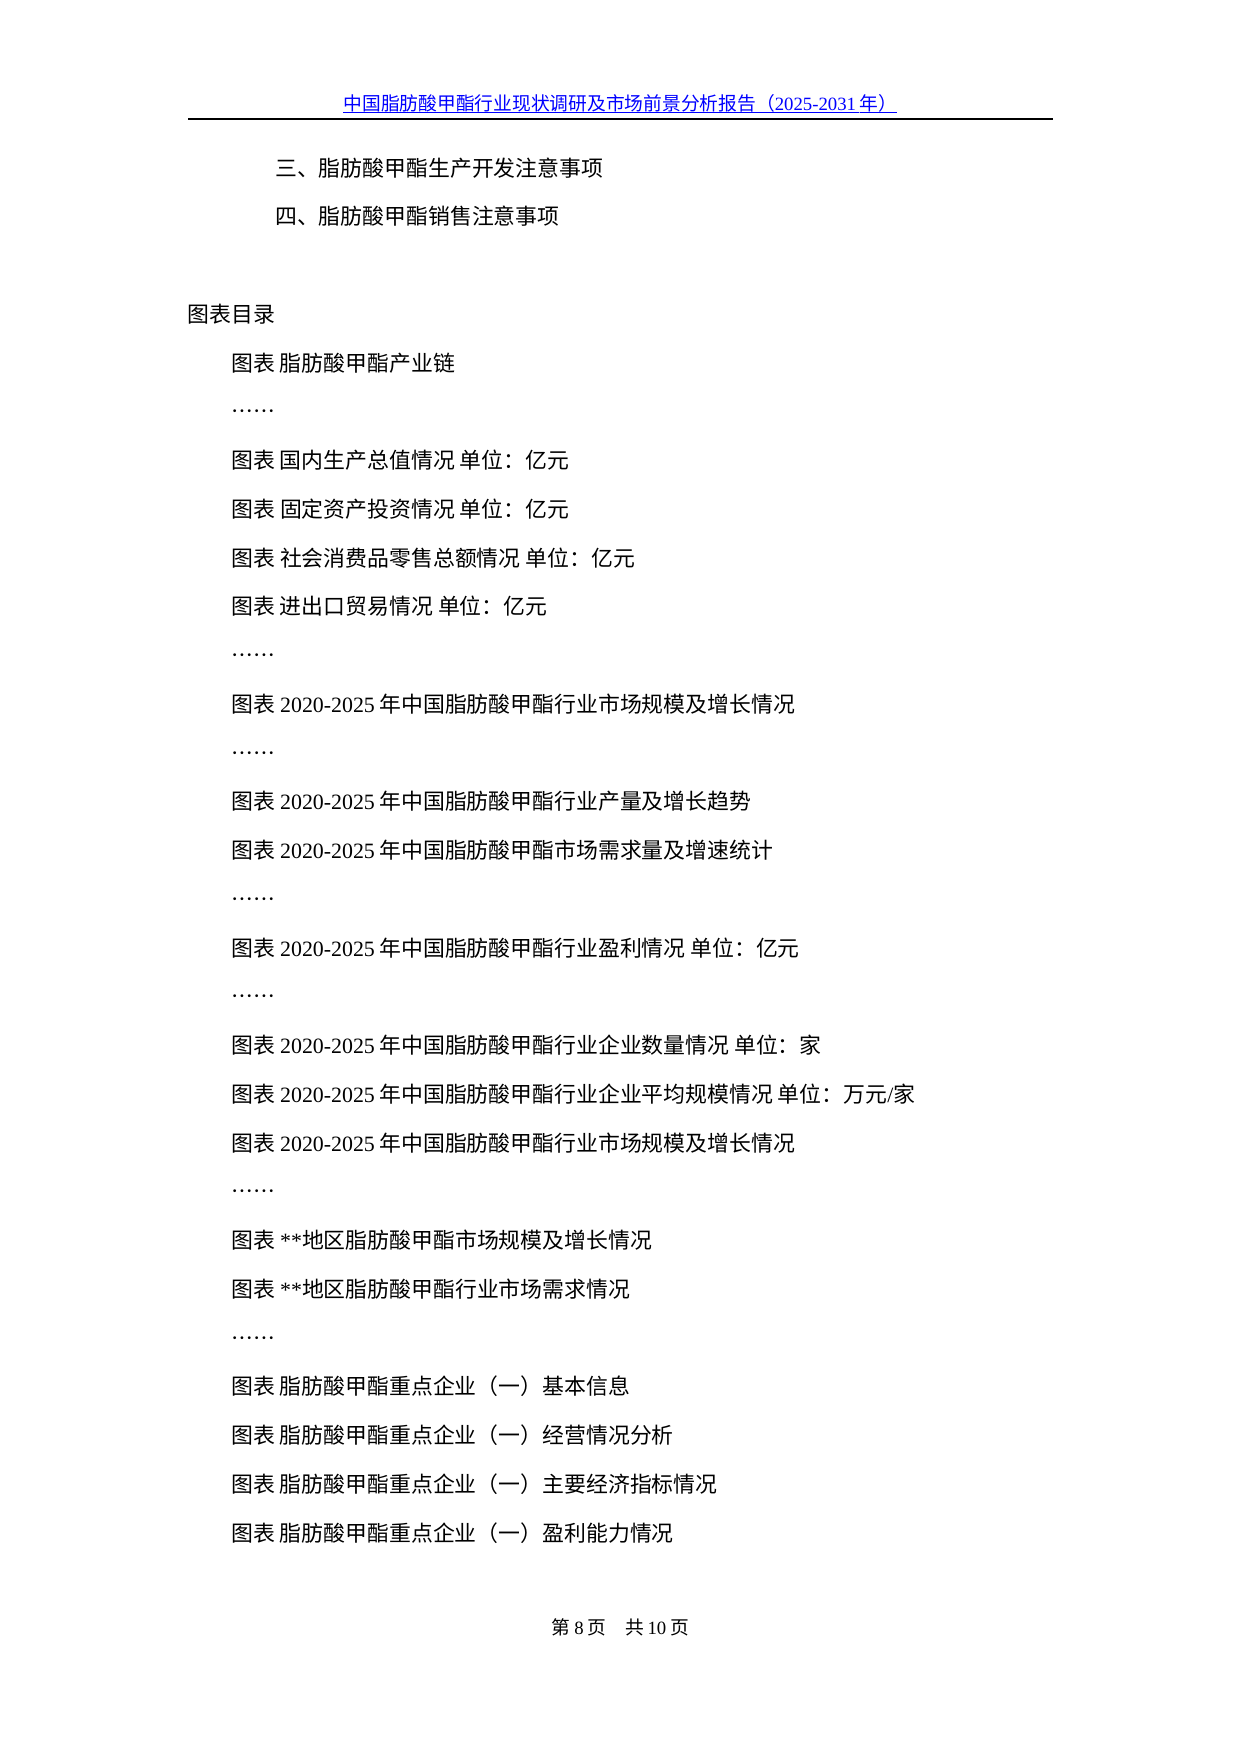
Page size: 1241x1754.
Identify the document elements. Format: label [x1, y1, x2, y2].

text [187, 150, 1053, 1548]
